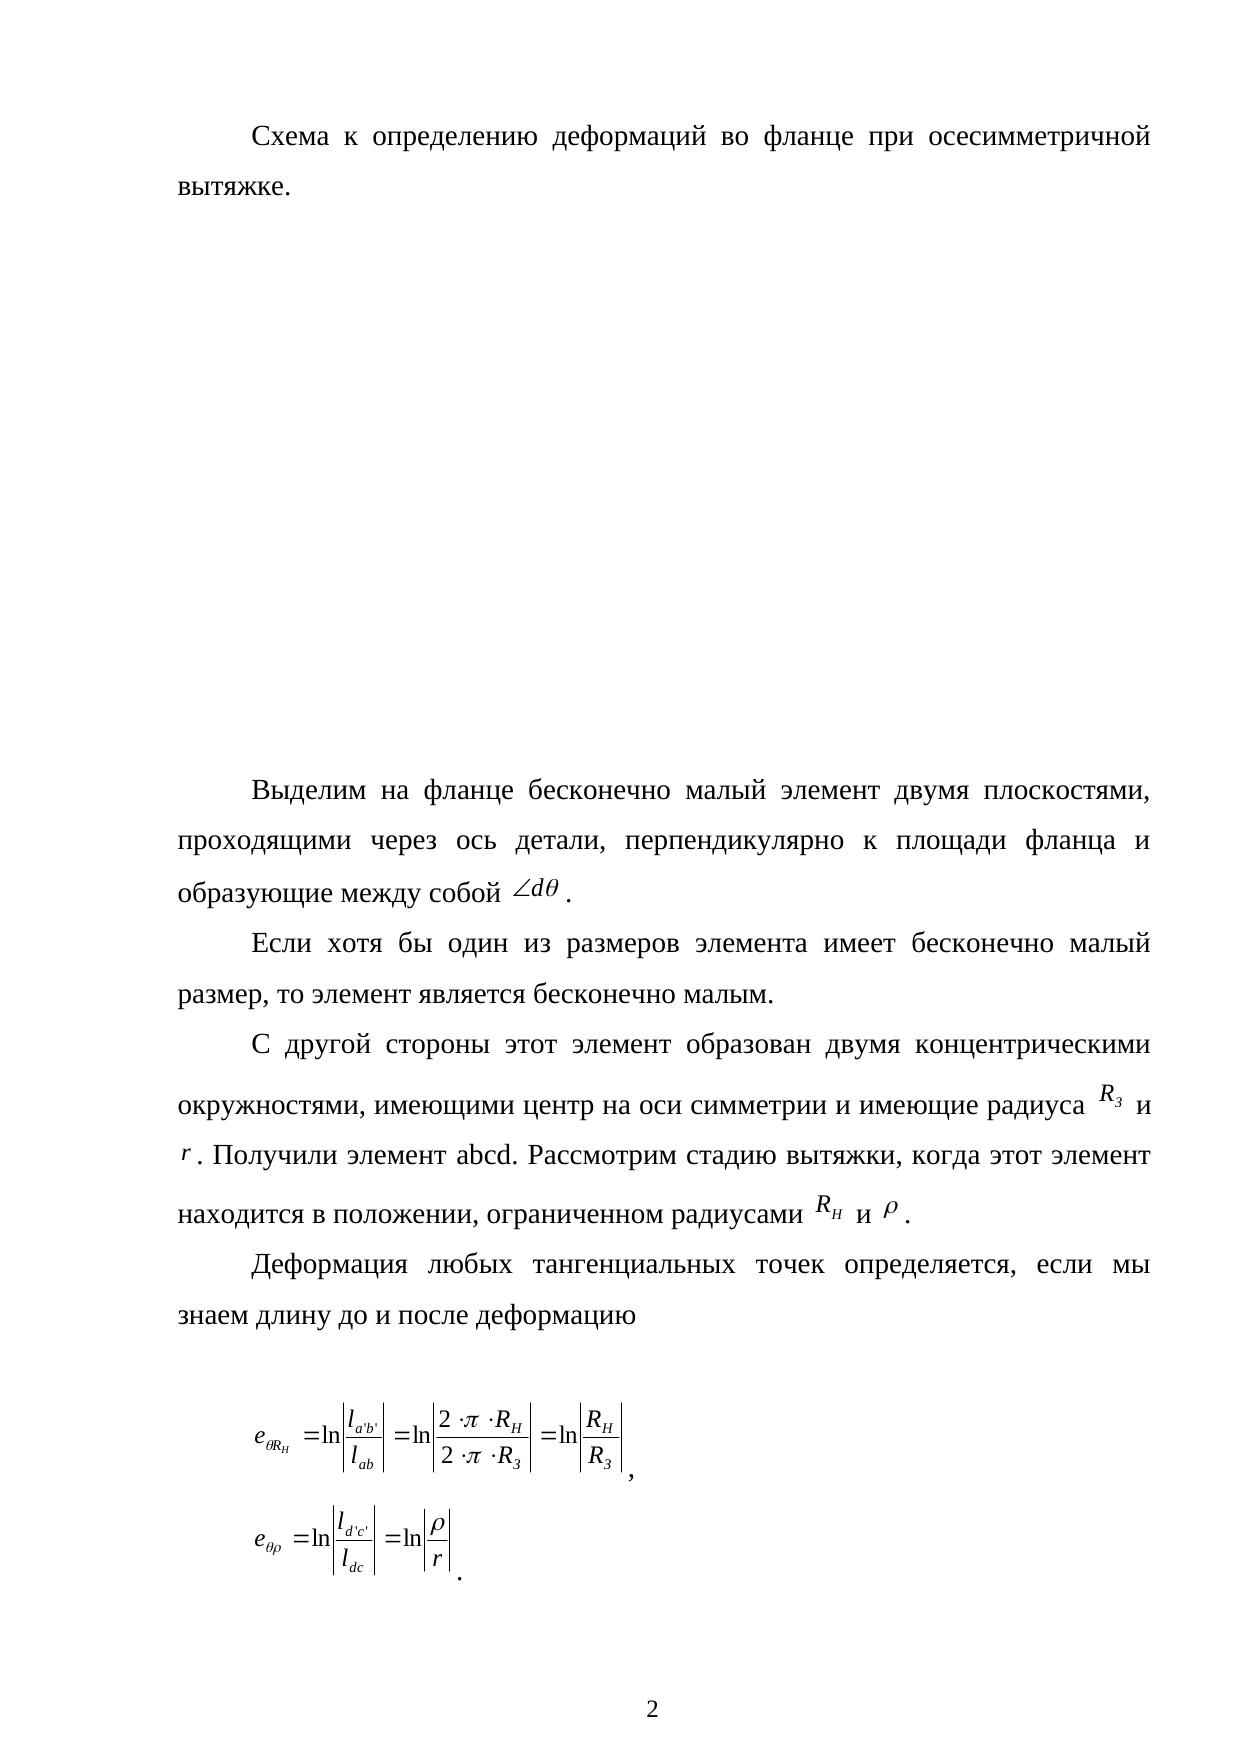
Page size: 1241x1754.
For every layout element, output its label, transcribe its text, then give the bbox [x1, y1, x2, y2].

text , [177, 1397, 1152, 1483]
text . [177, 1500, 1152, 1586]
text Если хотя бы один из размеров элемента имеет бесконечно малый размер, то элемент является бесконечно малым. [177, 926, 1152, 1009]
text Схема к определению деформаций во фланце при осесимметричной вытяжке. [177, 118, 1152, 202]
text С другой стороны этот элемент образован двумя концентрическими окружностями, имеющими центр на оси симметрии и имеющие радиуса и . Получили элемент abcd. Рассмотрим стадию вытяжки, когда этот элемент находится в положении, ограниченном радиусами и . [177, 1026, 1152, 1230]
text Выделим на фланце бесконечно малый элемент двумя плоскостями, проходящими через ось детали, перпендикулярно к площади фланца и образующие между собой . [177, 772, 1152, 909]
text Деформация любых тангенциальных точек определяется, если мы знаем длину до и после деформацию [177, 1247, 1152, 1330]
